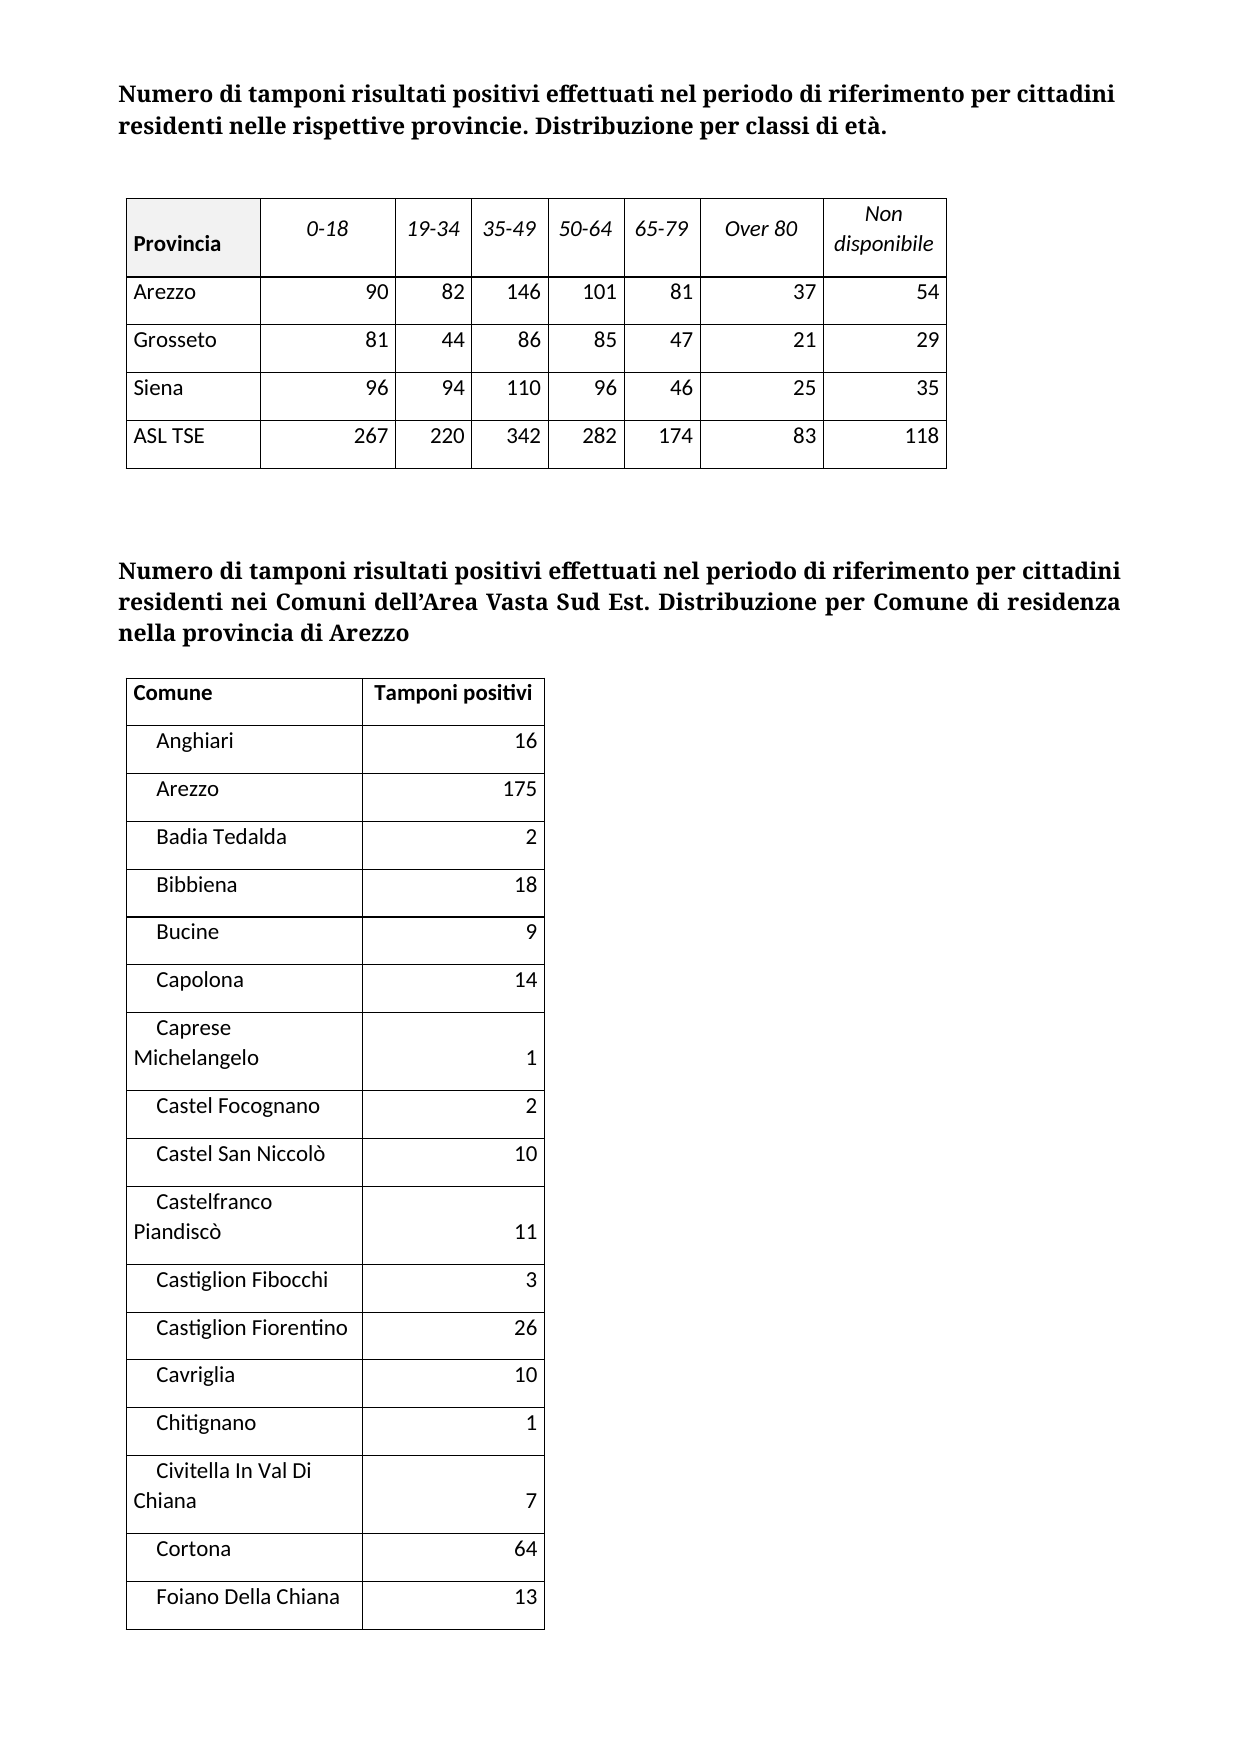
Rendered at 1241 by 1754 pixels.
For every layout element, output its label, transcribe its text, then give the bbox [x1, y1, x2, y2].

table_cell 54 [824, 278, 946, 324]
table_cell 46 [625, 373, 700, 420]
table_cell 18 [363, 870, 544, 916]
table_cell 83 [701, 421, 823, 468]
table_cell 96 [549, 373, 624, 420]
table_cell Caprese Michelangelo [127, 1013, 362, 1090]
table_header 65-79 [625, 199, 700, 276]
table_cell Arezzo [127, 774, 362, 821]
table_cell Grosseto [127, 325, 260, 372]
table_cell ASL TSE [127, 421, 260, 468]
table_cell 10 [363, 1139, 544, 1186]
table_cell 9 [363, 918, 544, 964]
table_cell Castel San Niccolò [127, 1139, 362, 1186]
table_cell 64 [363, 1534, 544, 1581]
table_cell 267 [261, 421, 395, 468]
table_cell 96 [261, 373, 395, 420]
table_header Over 80 [701, 199, 823, 276]
table_cell 2 [363, 822, 544, 869]
table_cell 86 [472, 325, 548, 372]
table_cell Castiglion Fibocchi [127, 1265, 362, 1312]
table_cell 21 [701, 325, 823, 372]
table_cell 14 [363, 965, 544, 1012]
table_header Tamponi positivi [363, 679, 544, 725]
table_cell 101 [549, 278, 624, 324]
table_cell Anghiari [127, 726, 362, 773]
table_cell 282 [549, 421, 624, 468]
table_cell 342 [472, 421, 548, 468]
table_cell 174 [625, 421, 700, 468]
table_cell 11 [363, 1187, 544, 1264]
table_cell 81 [625, 278, 700, 324]
table_cell 1 [363, 1013, 544, 1090]
table_cell 47 [625, 325, 700, 372]
table_cell 220 [396, 421, 471, 468]
table_cell 13 [363, 1582, 544, 1629]
table_cell 25 [701, 373, 823, 420]
table_cell 1 [363, 1408, 544, 1455]
table_cell Cavriglia [127, 1360, 362, 1407]
table_cell Bucine [127, 918, 362, 964]
table_header Provincia [127, 199, 260, 276]
table_cell Castiglion Fiorentino [127, 1313, 362, 1359]
text Numero di tamponi risultati positivi effettuati nel periodo di riferimento per cittadini residenti nei Comuni dell’Area Vasta Sud Est. Distribuzione per Comune di residenza nella provincia di Arezzo [118, 555, 1122, 649]
table_cell 16 [363, 726, 544, 773]
table_header 50-64 [549, 199, 624, 276]
table_header Comune [127, 679, 362, 725]
table_cell 118 [824, 421, 946, 468]
table_cell 29 [824, 325, 946, 372]
table_cell 10 [363, 1360, 544, 1407]
table_cell 175 [363, 774, 544, 821]
table_cell Castel Focognano [127, 1091, 362, 1138]
table_cell Badia Tedalda [127, 822, 362, 869]
table_header Non disponibile [824, 199, 946, 276]
table_header 19-34 [396, 199, 471, 276]
table_cell Chitignano [127, 1408, 362, 1455]
text Numero di tamponi risultati positivi effettuati nel periodo di riferimento per cittadini residenti nelle rispettive provincie. Distribuzione per classi di età. [118, 78, 1122, 141]
table_cell 44 [396, 325, 471, 372]
table_cell 37 [701, 278, 823, 324]
table_cell Capolona [127, 965, 362, 1012]
table_cell Siena [127, 373, 260, 420]
table_cell 110 [472, 373, 548, 420]
table_cell Cortona [127, 1534, 362, 1581]
table_cell 94 [396, 373, 471, 420]
table_cell 2 [363, 1091, 544, 1138]
table_cell Castelfranco Piandiscò [127, 1187, 362, 1264]
table_cell 90 [261, 278, 395, 324]
table_cell 81 [261, 325, 395, 372]
table_cell Civitella In Val Di Chiana [127, 1456, 362, 1533]
table_cell 82 [396, 278, 471, 324]
table_cell 146 [472, 278, 548, 324]
table_header 0-18 [261, 199, 395, 276]
table_cell 35 [824, 373, 946, 420]
table_cell Foiano Della Chiana [127, 1582, 362, 1629]
table_cell Arezzo [127, 278, 260, 324]
table_cell 26 [363, 1313, 544, 1359]
table_cell 3 [363, 1265, 544, 1312]
table_header 35-49 [472, 199, 548, 276]
table_cell 85 [549, 325, 624, 372]
table_cell 7 [363, 1456, 544, 1533]
table_cell Bibbiena [127, 870, 362, 916]
